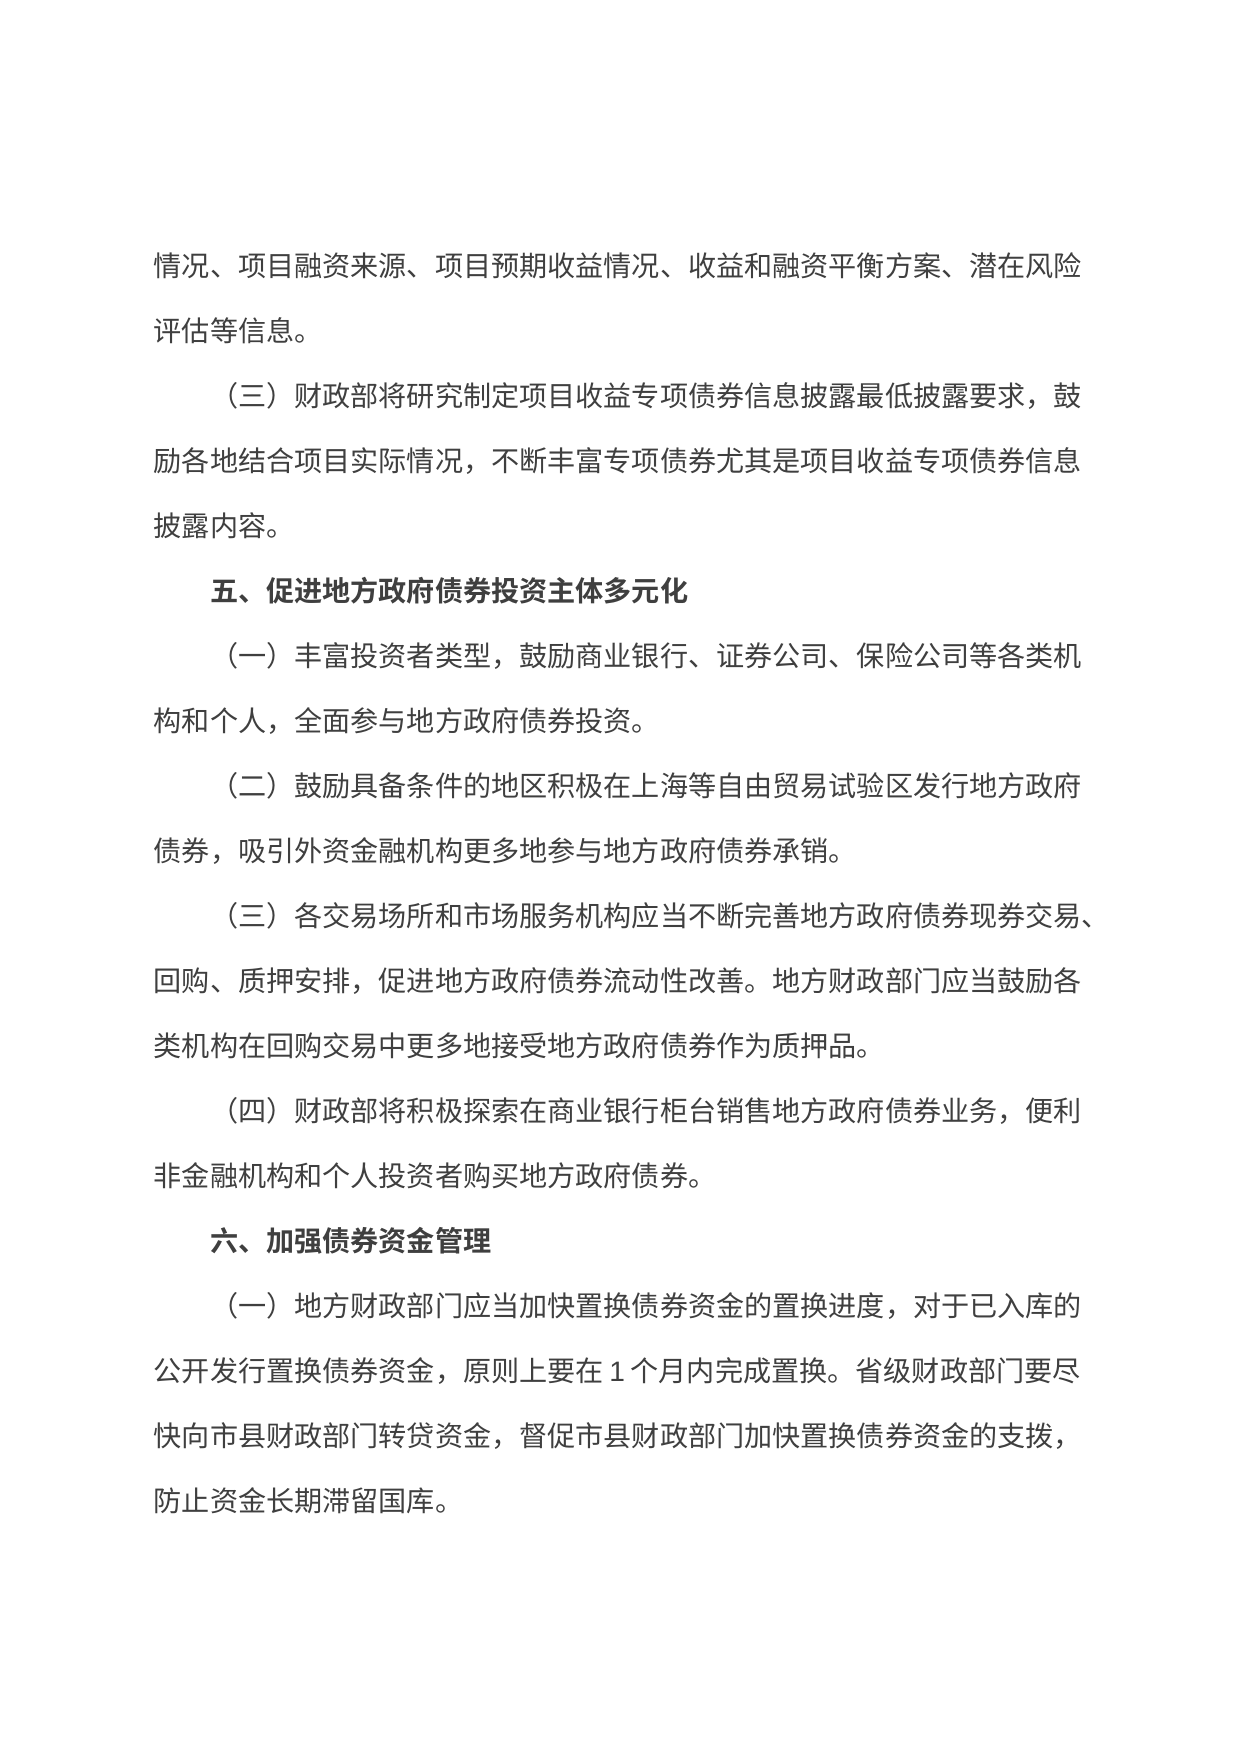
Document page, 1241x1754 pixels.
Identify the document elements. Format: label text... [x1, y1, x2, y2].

text （三）各交易场所和市场服务机构应当不断完善地方政府债券现券交易、回购、质押安排，促进地方政府债券流动性改善。地方财政部门应当鼓励各类机构在回购交易中更多地接受地方政府债券作为质押品。 [153, 881, 1087, 1076]
text 五、促进地方政府债券投资主体多元化 [153, 556, 1087, 621]
text （二）鼓励具备条件的地区积极在上海等自由贸易试验区发行地方政府债券，吸引外资金融机构更多地参与地方政府债券承销。 [153, 751, 1087, 881]
text （一）地方财政部门应当加快置换债券资金的置换进度，对于已入库的公开发行置换债券资金，原则上要在1个月内完成置换。省级财政部门要尽快向市县财政部门转贷资金，督促市县财政部门加快置换债券资金的支拨，防止资金长期滞留国库。 [153, 1271, 1087, 1531]
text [153, 231, 1087, 361]
text 六、加强债券资金管理 [153, 1206, 1087, 1271]
text （三）财政部将研究制定项目收益专项债券信息披露最低披露要求，鼓励各地结合项目实际情况，不断丰富专项债券尤其是项目收益专项债券信息披露内容。 [153, 361, 1087, 556]
text （一）丰富投资者类型，鼓励商业银行、证券公司、保险公司等各类机构和个人，全面参与地方政府债券投资。 [153, 621, 1087, 751]
text （四）财政部将积极探索在商业银行柜台销售地方政府债券业务，便利非金融机构和个人投资者购买地方政府债券。 [153, 1076, 1087, 1206]
